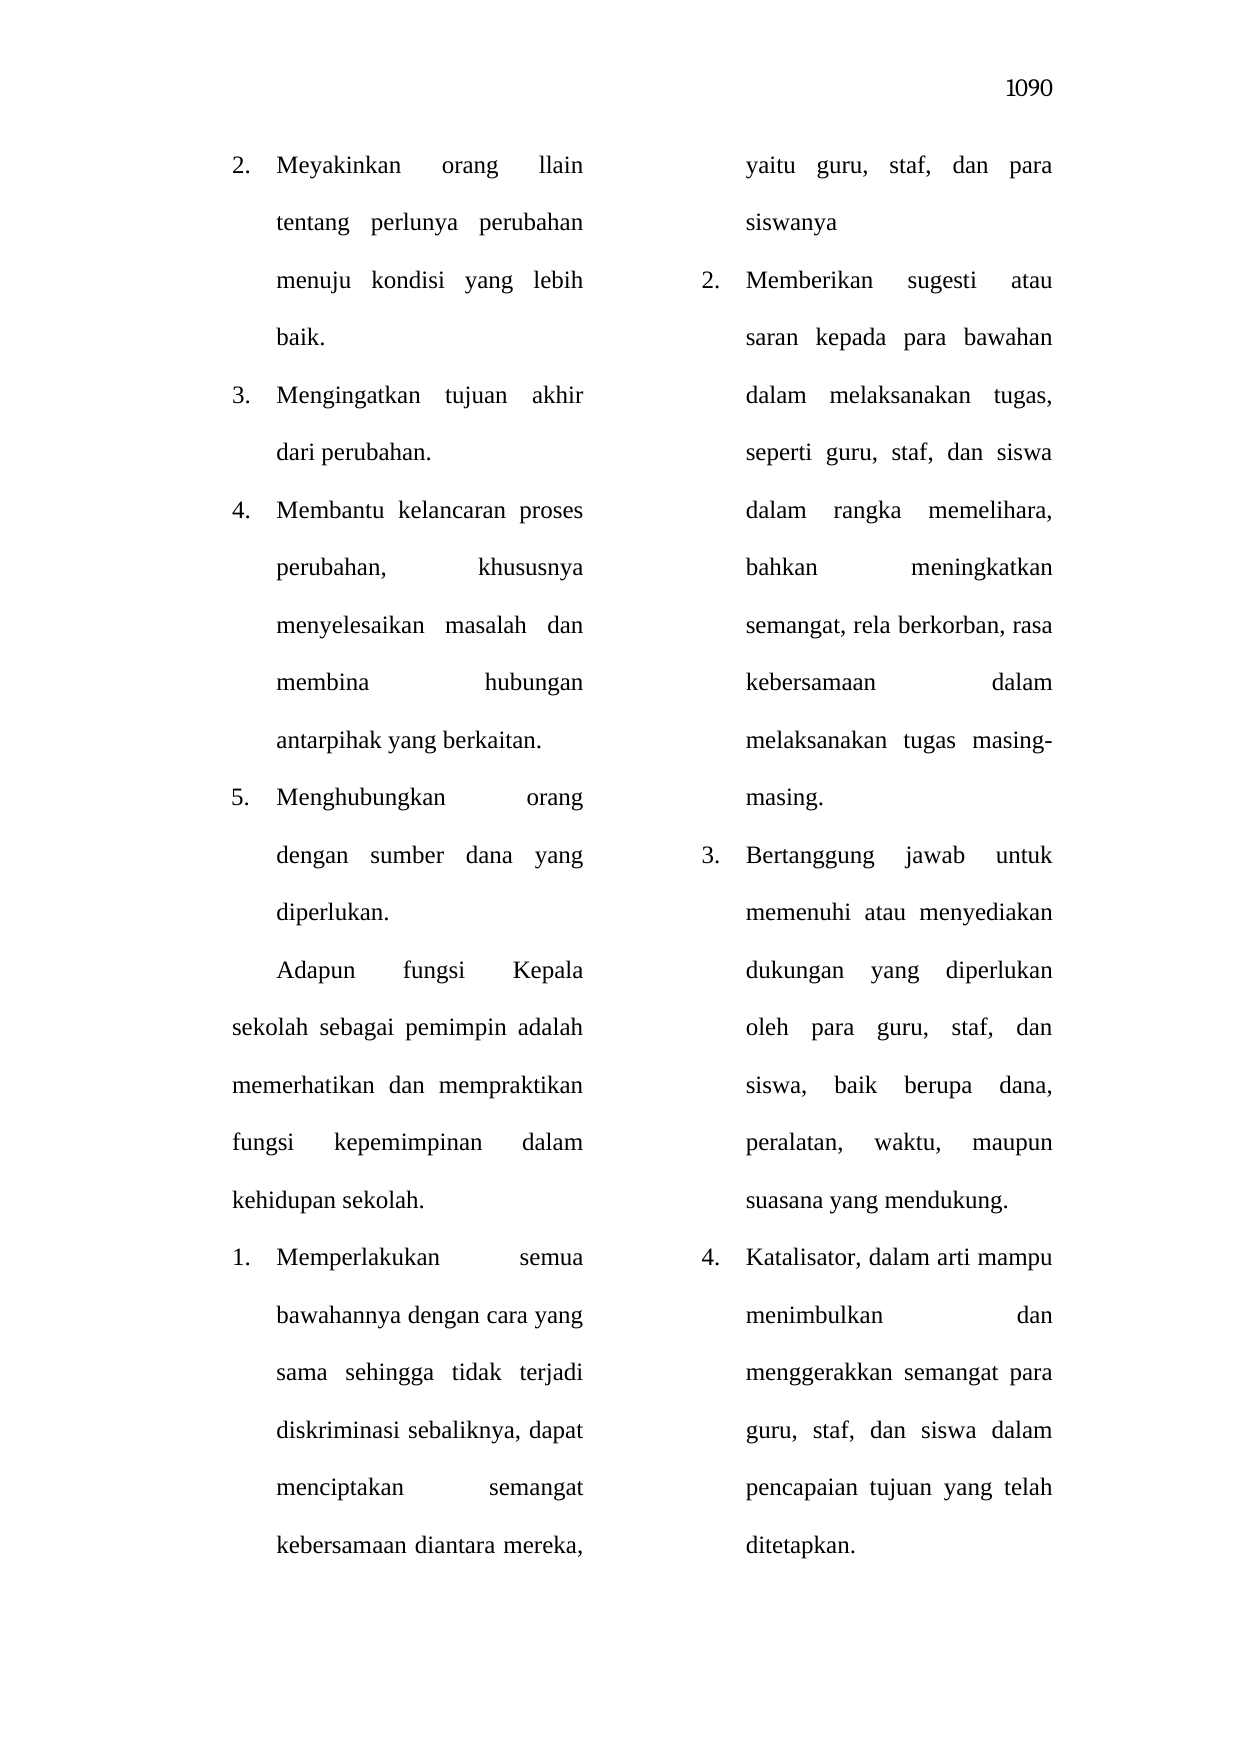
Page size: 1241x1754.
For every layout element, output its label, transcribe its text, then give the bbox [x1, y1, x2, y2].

list Menghubungkan orang dengan sumber dana yang diperlukan. [231, 782, 583, 926]
list Memperlakukan semua bawahannya dengan cara yang sama sehingga tidak terjadi diskriminasi sebaliknya, dapat menciptakan semangat kebersamaan diantara mereka, yaitu guru, staf, dan para siswanya [701, 150, 1053, 236]
list Katalisator, dalam arti mampu menimbulkan dan menggerakkan semangat para guru, staf, dan siswa dalam pencapaian tujuan yang telah ditetapkan. [701, 1242, 1053, 1559]
list Bertanggung jawab untuk memenuhi atau menyediakan dukungan yang diperlukan oleh para guru, staf, dan siswa, baik berupa dana, peralatan, waktu, maupun suasana yang mendukung. [701, 840, 1053, 1214]
list Mengingatkan tujuan akhir dari perubahan. [232, 380, 583, 466]
list Memperlakukan semua bawahannya dengan cara yang sama sehingga tidak terjadi diskriminasi sebaliknya, dapat menciptakan semangat kebersamaan diantara mereka, yaitu guru, staf, dan para siswanya [232, 1242, 583, 1559]
list Adapun fungsi Kepala sekolah sebagai pemimpin adalah memerhatikan dan mempraktikan fungsi kepemimpinan dalam kehidupan sekolah. [232, 955, 583, 1214]
list Meyakinkan orang llain tentang perlunya perubahan menuju kondisi yang lebih baik. [232, 150, 583, 351]
list Memberikan sugesti atau saran kepada para bawahan dalam melaksanakan tugas, seperti guru, staf, dan siswa dalam rangka memelihara, bahkan meningkatkan semangat, rela berkorban, rasa kebersamaan dalam melaksanakan tugas masing-masing. [701, 265, 1053, 811]
list Membantu kelancaran proses perubahan, khususnya menyelesaikan masalah dan membina hubungan antarpihak yang berkaitan. [232, 495, 583, 754]
